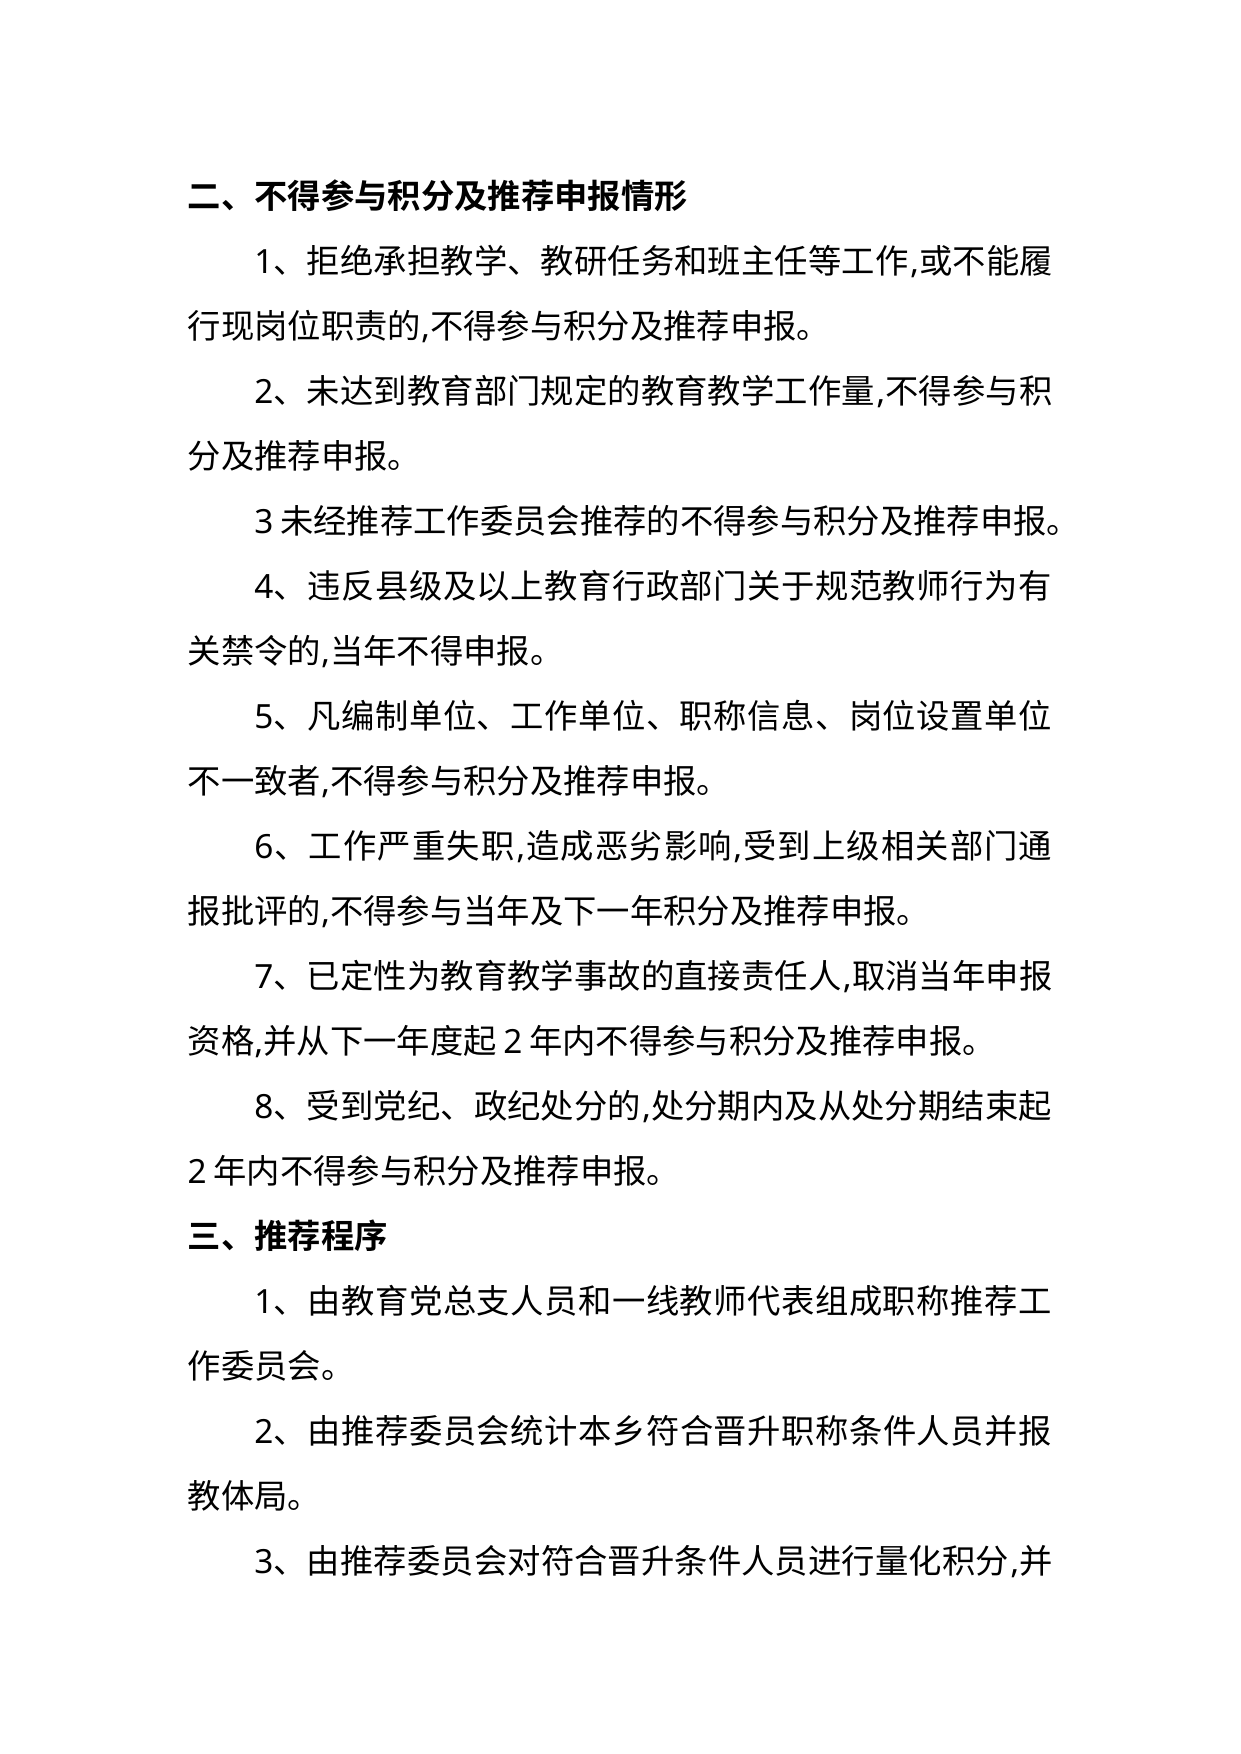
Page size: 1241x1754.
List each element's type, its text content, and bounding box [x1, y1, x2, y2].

text 2、未达到教育部门规定的教育教学工作量,不得参与积分及推荐申报。 [187, 357, 1053, 487]
text 三、推荐程序 [187, 1202, 1053, 1267]
text 1、由教育党总支人员和一线教师代表组成职称推荐工作委员会。 [187, 1267, 1053, 1397]
text 8、受到党纪、政纪处分的,处分期内及从处分期结束起2年内不得参与积分及推荐申报。 [187, 1072, 1053, 1202]
text 二、不得参与积分及推荐申报情形 [187, 162, 1053, 227]
text 7、已定性为教育教学事故的直接责任人,取消当年申报资格,并从下一年度起2年内不得参与积分及推荐申报。 [187, 942, 1053, 1072]
text 2、由推荐委员会统计本乡符合晋升职称条件人员并报教体局。 [187, 1397, 1053, 1527]
text 5、凡编制单位、工作单位、职称信息、岗位设置单位不一致者,不得参与积分及推荐申报。 [187, 682, 1053, 812]
text 6、工作严重失职,造成恶劣影响,受到上级相关部门通报批评的,不得参与当年及下一年积分及推荐申报。 [187, 812, 1053, 942]
text 1、拒绝承担教学、教研任务和班主任等工作,或不能履行现岗位职责的,不得参与积分及推荐申报。 [187, 227, 1053, 357]
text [187, 1527, 1053, 1592]
text 3未经推荐工作委员会推荐的不得参与积分及推荐申报。 [187, 487, 1053, 552]
text 4、违反县级及以上教育行政部门关于规范教师行为有关禁令的,当年不得申报。 [187, 552, 1053, 682]
